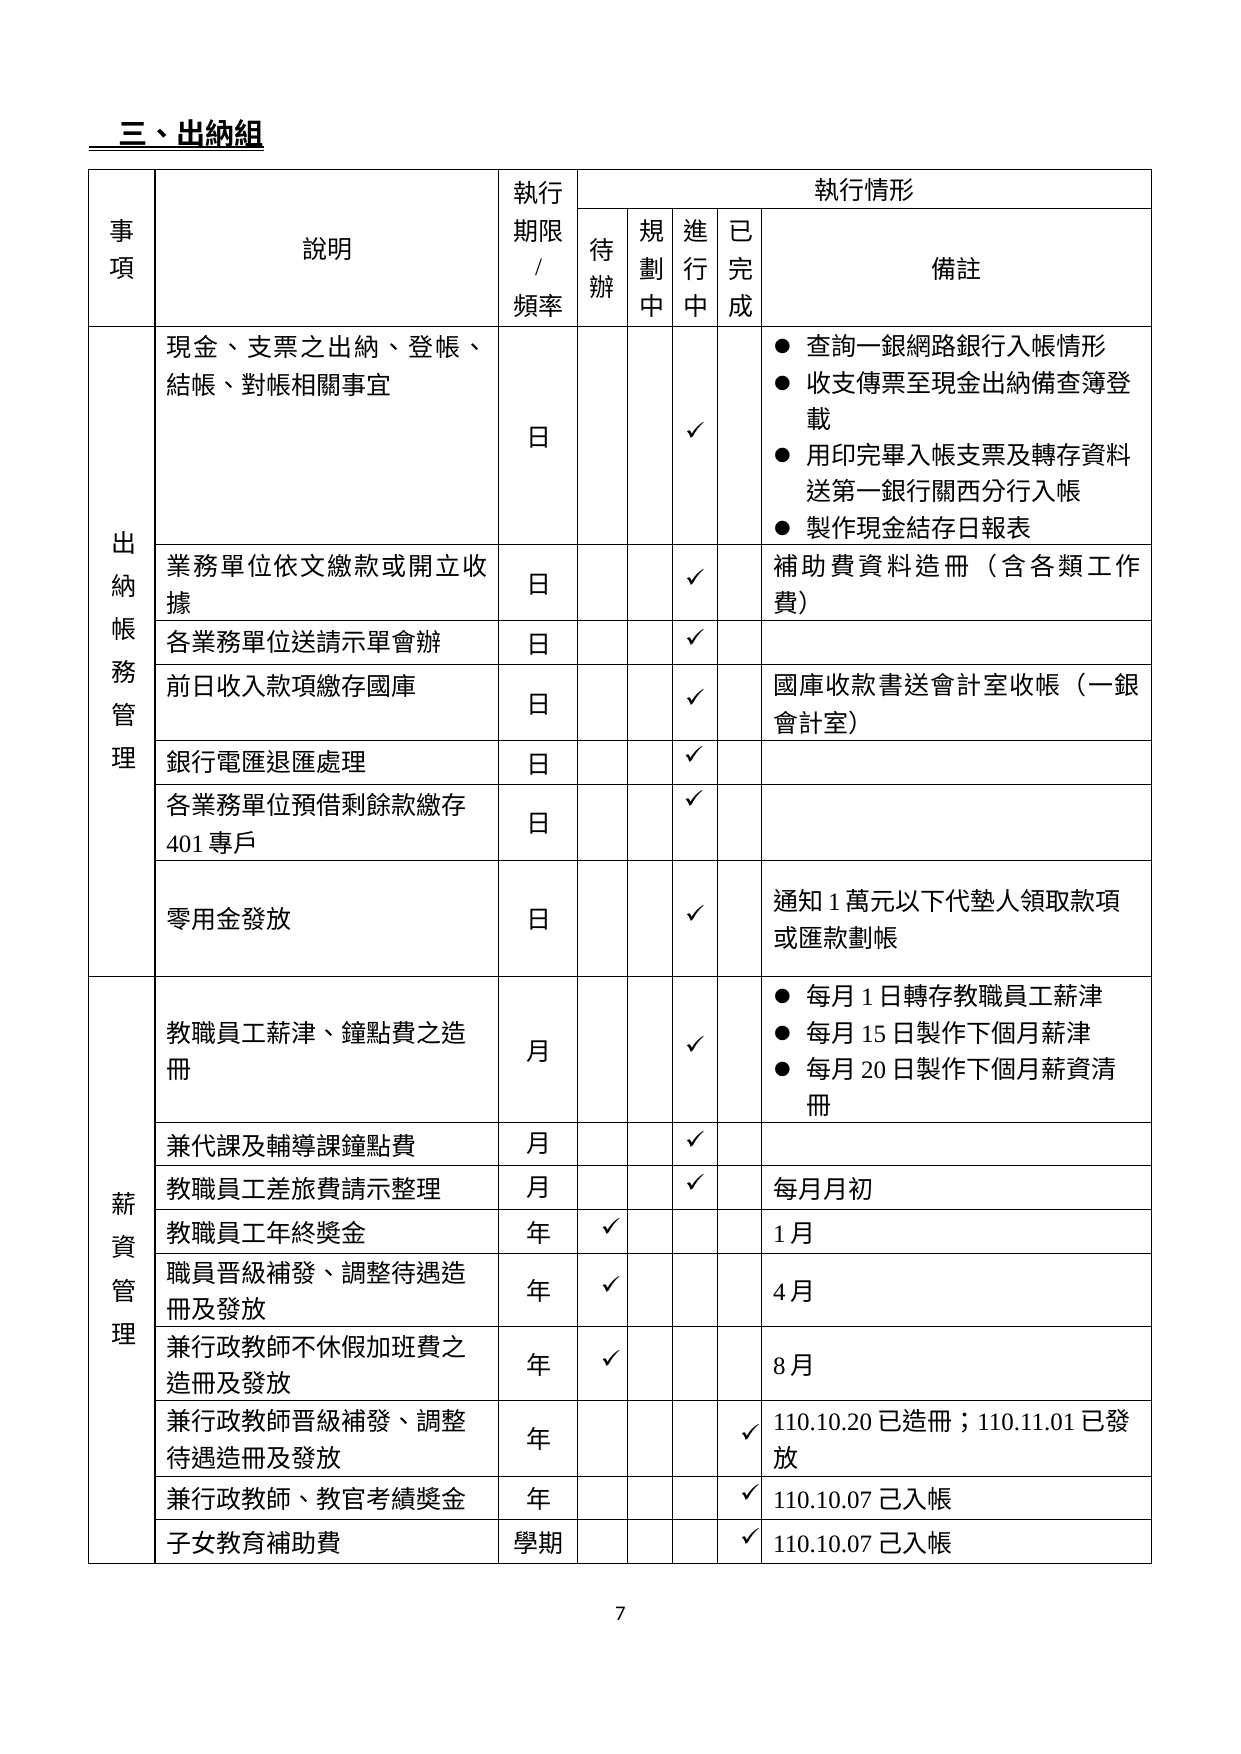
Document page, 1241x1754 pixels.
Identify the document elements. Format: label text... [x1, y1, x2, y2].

table_cell 日 [499, 665, 577, 740]
table_cell 教職員工薪津、鐘點費之造冊 [156, 977, 498, 1122]
table_cell 日 [499, 545, 577, 620]
table_cell 現金、支票之出納、登帳、結帳、對帳相關事宜 [156, 327, 498, 544]
table_header 說明 [156, 170, 498, 326]
table_cell [578, 665, 627, 740]
table_cell [578, 621, 627, 664]
table_cell 業務單位依文繳款或開立收據 [156, 545, 498, 620]
table_cell [718, 1520, 761, 1563]
table_cell 前日收入款項繳存國庫 [156, 665, 498, 740]
table_cell [673, 1520, 717, 1563]
table_cell 年 [499, 1477, 577, 1519]
table_cell 月 [499, 977, 577, 1122]
table_cell 進行中 [673, 209, 717, 326]
table_cell 銀行電匯退匯處理 [156, 741, 498, 783]
table_cell 110.10.20已造冊；110.11.01已發放 [762, 1401, 1151, 1476]
table_cell [673, 1123, 717, 1165]
table_cell [762, 785, 1151, 859]
table_cell 日 [499, 741, 577, 783]
table_cell 教職員工年終奬金 [156, 1210, 498, 1252]
table_cell [718, 1166, 761, 1209]
table_cell 零用金發放 [156, 861, 498, 976]
table_cell [673, 1401, 717, 1476]
table_cell [578, 861, 627, 976]
table_cell [578, 1520, 627, 1563]
table_cell 每月月初 [762, 1166, 1151, 1209]
table_cell 110.10.07己入帳 [762, 1520, 1151, 1563]
table_cell [673, 665, 717, 740]
table_cell [673, 741, 717, 783]
table_cell [718, 785, 761, 859]
table_cell 4月 [762, 1254, 1151, 1326]
table_cell 110.10.07己入帳 [762, 1477, 1151, 1519]
table_cell 已完成 [718, 209, 761, 326]
table_cell [628, 861, 672, 976]
table_cell 教職員工差旅費請示整理 [156, 1166, 498, 1209]
table_cell [628, 1166, 672, 1209]
table_cell 國庫收款書送會計室收帳（一銀會計室） [762, 665, 1151, 740]
table_cell [673, 1166, 717, 1209]
table_cell 月 [499, 1123, 577, 1165]
table_cell 學期 [499, 1520, 577, 1563]
table_cell 通知1萬元以下代墊人領取款項或匯款劃帳 [762, 861, 1151, 976]
table_cell [673, 621, 717, 664]
table_cell 兼行政教師不休假加班費之造冊及發放 [156, 1327, 498, 1399]
table_cell [628, 785, 672, 859]
table_cell [673, 977, 717, 1122]
table_cell [718, 1123, 761, 1165]
table_cell 規劃中 [628, 209, 672, 326]
table_cell [718, 861, 761, 976]
table_cell [673, 1327, 717, 1399]
table_cell 年 [499, 1401, 577, 1476]
table_cell [578, 545, 627, 620]
table_cell 日 [499, 327, 577, 544]
table_cell 月 [499, 1166, 577, 1209]
table_cell [628, 1327, 672, 1399]
table_header 執行期限/ 頻率 [499, 170, 577, 326]
table_cell [718, 977, 761, 1122]
table_cell [673, 1254, 717, 1326]
table_cell [718, 621, 761, 664]
table_cell 兼行政教師晋級補發、調整待遇造冊及發放 [156, 1401, 498, 1476]
table_cell 各業務單位送請示單會辦 [156, 621, 498, 664]
table_cell [628, 1520, 672, 1563]
table_cell 職員晋級補發、調整待遇造冊及發放 [156, 1254, 498, 1326]
table_cell [673, 861, 717, 976]
table_header 事項 [89, 170, 154, 326]
table_cell [628, 1401, 672, 1476]
table_header 執行情形 [578, 170, 1151, 208]
table_cell [718, 327, 761, 544]
table_cell 年 [499, 1210, 577, 1252]
table_cell [673, 1210, 717, 1252]
table_cell [628, 545, 672, 620]
table_cell [673, 327, 717, 544]
table_cell [718, 741, 761, 783]
table_cell [578, 1401, 627, 1476]
text 三、出納組 [89, 94, 1152, 169]
table_cell 1月 [762, 1210, 1151, 1252]
table_cell [578, 1166, 627, 1209]
table_cell [762, 741, 1151, 783]
table_cell 日 [499, 621, 577, 664]
table_cell 查詢一銀網路銀行入帳情形 收支傳票至現金出納備查簿登載 用印完畢入帳支票及轉存資料送第一銀行關西分行入帳 製作現金結存日報表 [762, 327, 1151, 544]
table_cell [578, 977, 627, 1122]
table_cell [628, 665, 672, 740]
table_cell [628, 1210, 672, 1252]
table_cell [718, 1477, 761, 1519]
table_cell [673, 1477, 717, 1519]
table_cell [628, 1254, 672, 1326]
table_cell [578, 1327, 627, 1399]
table_cell [628, 1477, 672, 1519]
table_cell 兼行政教師、教官考績奬金 [156, 1477, 498, 1519]
table_cell [578, 785, 627, 859]
table_cell [718, 1254, 761, 1326]
table_cell 備註 [762, 209, 1151, 326]
table_cell 兼代課及輔導課鐘點費 [156, 1123, 498, 1165]
table_cell 日 [499, 861, 577, 976]
table_cell [628, 741, 672, 783]
table_cell 薪資管理 [89, 977, 154, 1563]
table_cell 補助費資料造冊（含各類工作費） [762, 545, 1151, 620]
table_cell [578, 1254, 627, 1326]
table_cell [578, 1210, 627, 1252]
table_cell [718, 1401, 761, 1476]
table_cell [578, 741, 627, 783]
table_cell [578, 1477, 627, 1519]
table_cell [673, 785, 717, 859]
table_cell 8月 [762, 1327, 1151, 1399]
table_cell 子女教育補助費 [156, 1520, 498, 1563]
table_cell 出納帳務管理 [89, 327, 154, 976]
table_cell 日 [499, 785, 577, 859]
table_cell [718, 1327, 761, 1399]
table_cell [578, 1123, 627, 1165]
table_cell [718, 665, 761, 740]
table_cell [628, 327, 672, 544]
table_cell 待 辦 [578, 209, 627, 326]
table_cell 各業務單位預借剩餘款繳存401專戶 [156, 785, 498, 859]
table_cell 年 [499, 1327, 577, 1399]
table_cell [718, 545, 761, 620]
table_cell [718, 1210, 761, 1252]
table_cell [628, 977, 672, 1122]
table_cell 每月1日轉存教職員工薪津 每月15日製作下個月薪津 每月20日製作下個月薪資清冊 [762, 977, 1151, 1122]
table_cell [578, 327, 627, 544]
table_cell [628, 1123, 672, 1165]
table_cell [628, 621, 672, 664]
table_cell [673, 545, 717, 620]
table_cell [762, 1123, 1151, 1165]
table_cell 年 [499, 1254, 577, 1326]
table_cell [762, 621, 1151, 664]
